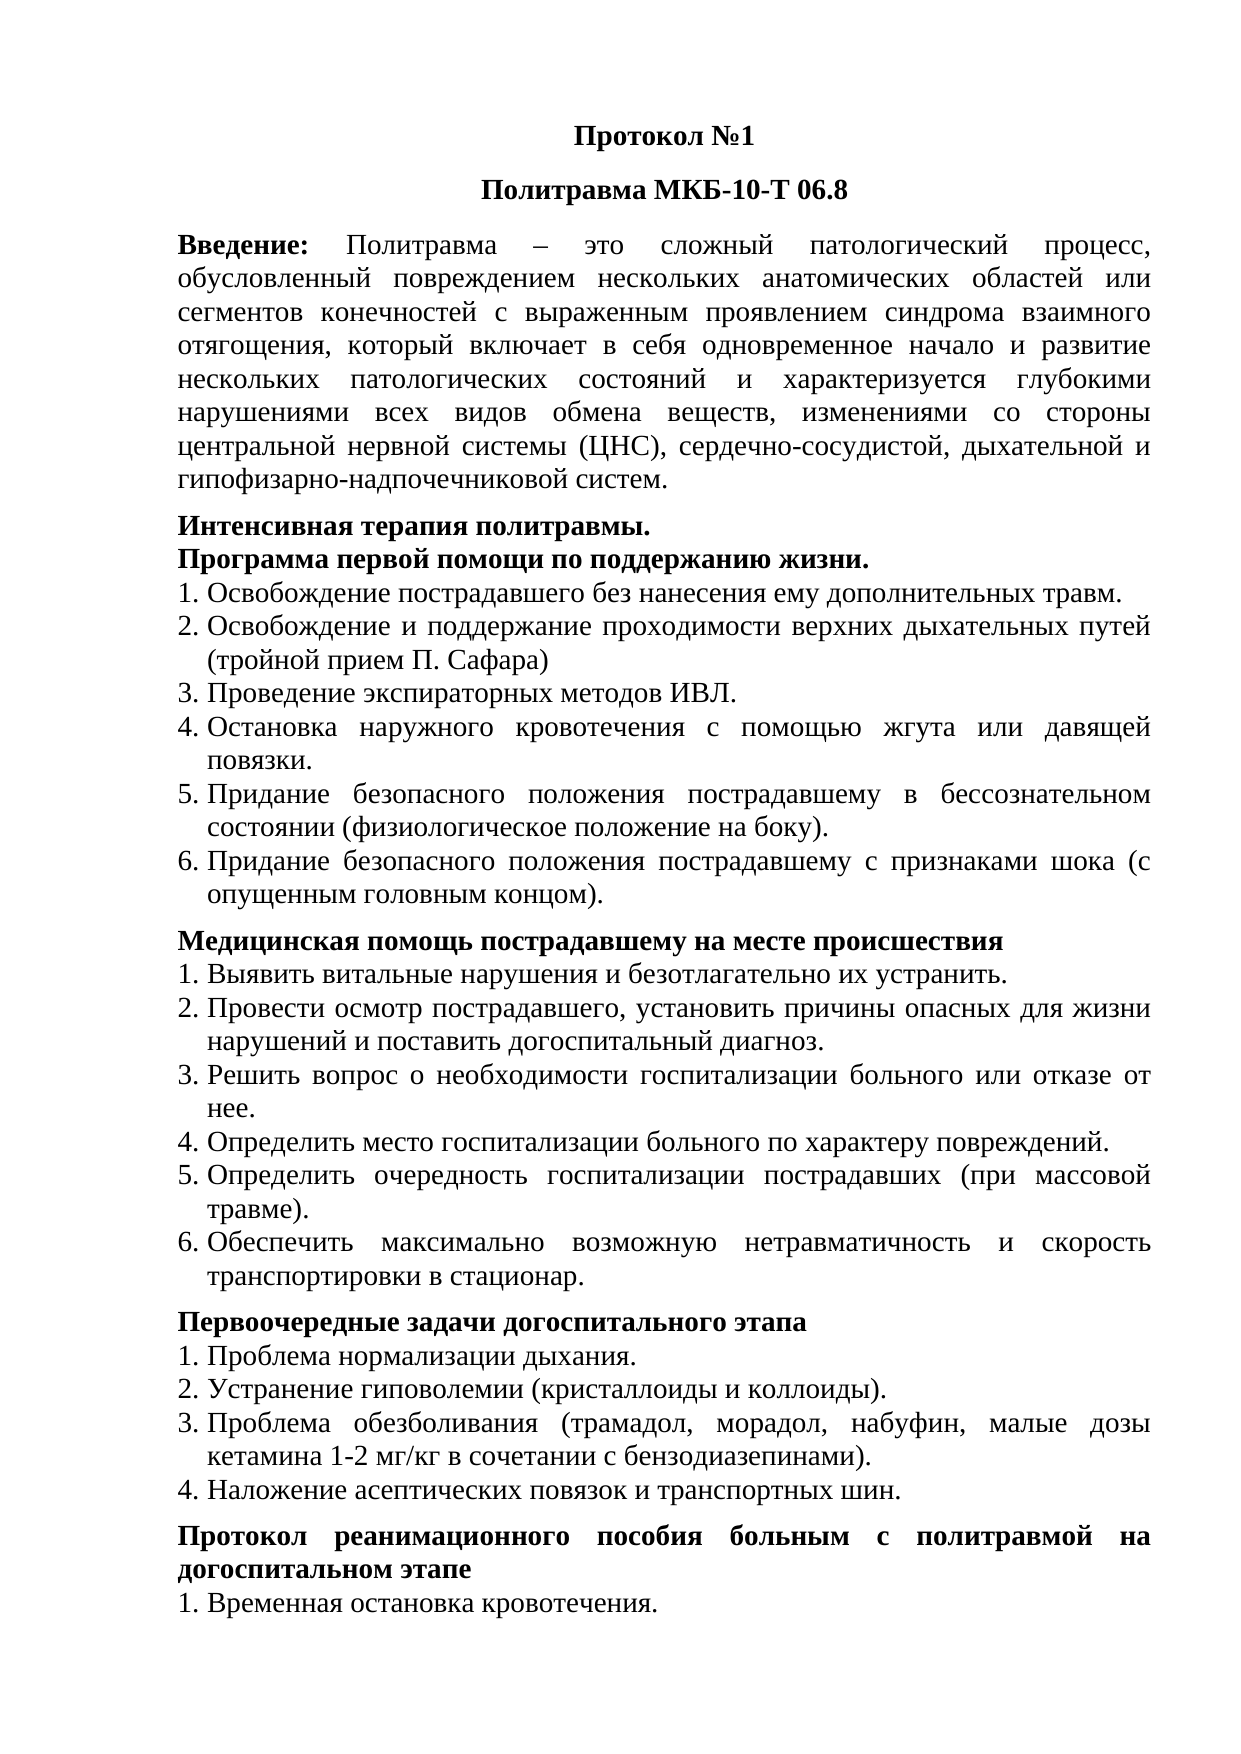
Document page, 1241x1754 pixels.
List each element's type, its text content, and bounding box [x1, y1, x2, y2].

text Протокол №1 [177, 118, 1152, 152]
list Определить очередность госпитализации пострадавших (при массовой травме). [177, 1157, 1152, 1224]
list Освобождение пострадавшего без нанесения ему дополнительных травм. [177, 575, 1152, 608]
text Протокол реанимационного пособия больным с политравмой на догоспитальном этапе [177, 1518, 1152, 1585]
list Придание безопасного положения пострадавшему с признаками шока (с опущенным головным концом). [177, 843, 1152, 910]
text Программа первой помощи по поддержанию жизни. [177, 541, 1152, 575]
list Временная остановка кровотечения. [177, 1585, 1152, 1618]
list Провести осмотр пострадавшего, установить причины опасных для жизни нарушений и поставить догоспитальный диагноз. [177, 990, 1152, 1057]
list Проблема нормализации дыхания. [177, 1338, 1152, 1371]
list Решить вопрос о необходимости госпитализации больного или отказе от нее. [177, 1057, 1152, 1124]
text Интенсивная терапия политравмы. [177, 508, 1152, 541]
list Остановка наружного кровотечения с помощью жгута или давящей повязки. [177, 709, 1152, 776]
text Первоочередные задачи догоспитального этапа [177, 1304, 1152, 1338]
list Проблема обезболивания (трамадол, морадол, набуфин, малые дозы кетамина 1-2 мг/кг в сочетании с бензодиазепинами). [177, 1405, 1152, 1472]
list Освобождение и поддержание проходимости верхних дыхательных путей (тройной прием П. Сафара) [177, 608, 1152, 675]
list Определить место госпитализации больного по характеру повреждений. [177, 1124, 1152, 1157]
list Наложение асептических повязок и транспортных шин. [177, 1472, 1152, 1505]
text Политравма МКБ-10-Т 06.8 [177, 172, 1152, 206]
list Придание безопасного положения пострадавшему в бессознательном состоянии (физиологическое положение на боку). [177, 776, 1152, 843]
text Медицинская помощь пострадавшему на месте происшествия [177, 923, 1152, 956]
list Обеспечить максимально возможную нетравматичность и скорость транспортировки в стационар. [177, 1224, 1152, 1292]
text Введение: Политравма – это сложный патологический процесс, обусловленный повреждением нескольких анатомических областей или сегментов конечностей с выраженным проявлением синдрома взаимного отягощения, который включает в себя одновременное начало и развитие нескольких патологических состояний и характеризуется глубокими нарушениями всех видов обмена веществ, изменениями со стороны центральной нервной системы (ЦНС), сердечно-сосудистой, дыхательной и гипофизарно-надпочечниковой систем. [177, 227, 1152, 495]
list Устранение гиповолемии (кристаллоиды и коллоиды). [177, 1371, 1152, 1405]
list Выявить витальные нарушения и безотлагательно их устранить. [177, 956, 1152, 990]
list Проведение экспираторных методов ИВЛ. [177, 675, 1152, 709]
